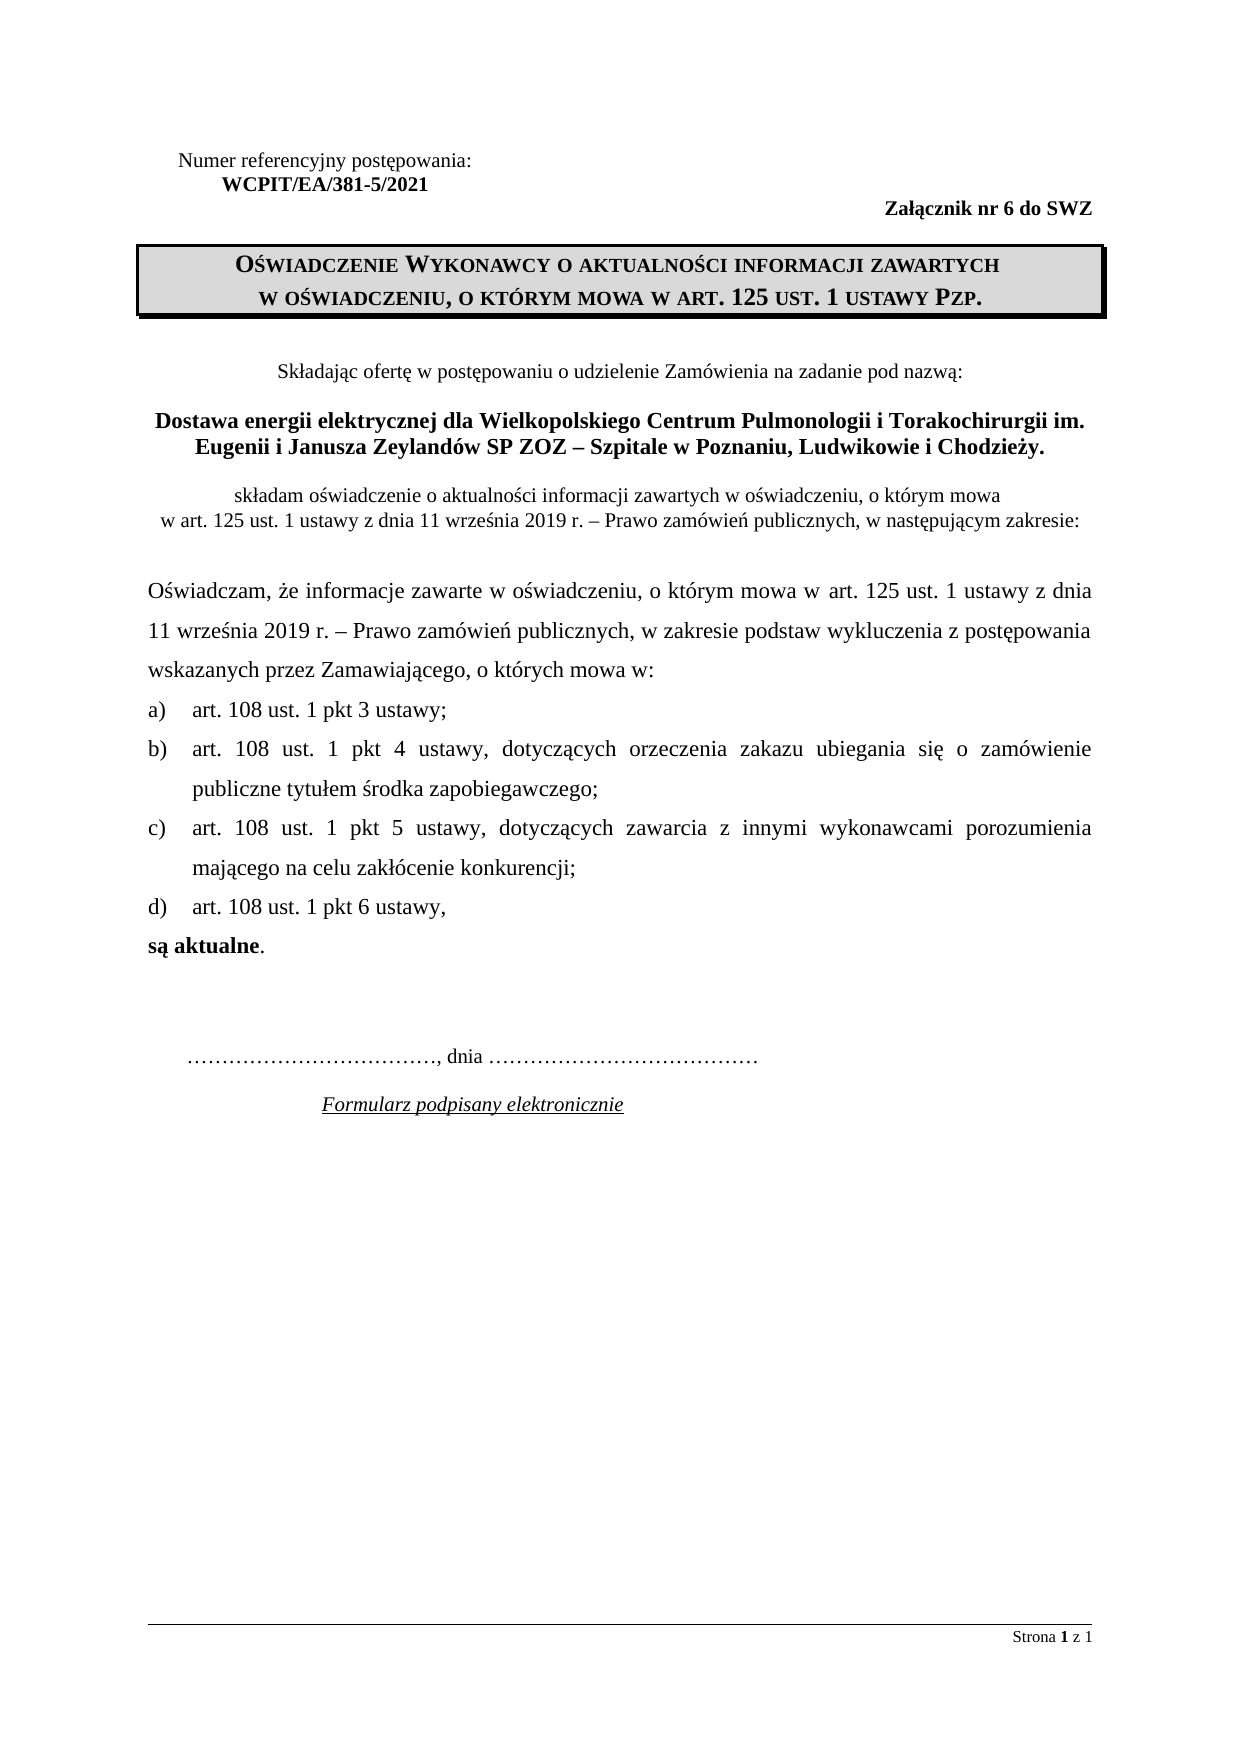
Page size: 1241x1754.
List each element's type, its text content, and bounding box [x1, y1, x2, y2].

text Załącznik nr 6 do SWZ [148, 196, 1092, 220]
text WCPIT/EA/381-5/2021 [148, 172, 502, 196]
text ………………………………, dnia ………………………………… [148, 1044, 797, 1068]
list art. 108 ust. 1 pkt 4 ustawy, dotyczących orzeczenia zakazu ubiegania się o zamówienie publiczne tytułem środka zapobiegawczego; [148, 735, 1092, 801]
list Oświadczam, że informacje zawarte w oświadczeniu, o którym mowa w art. 125 ust. 1 ustawy z dnia 11 września 2019 r. – Prawo zamówień publicznych, w zakresie podstaw wykluczenia z postępowania wskazanych przez Zamawiającego, o których mowa w: [148, 577, 1092, 682]
text składam oświadczenie o aktualności informacji zawartych w oświadczeniu, o którym mowa w art. 125 ust. 1 ustawy z dnia 11 września 2019 r. – Prawo zamówień publicznych, w następującym zakresie: [148, 483, 1092, 532]
list art. 108 ust. 1 pkt 5 ustawy, dotyczących zawarcia z innymi wykonawcami porozumienia mającego na celu zakłócenie konkurencji; [148, 814, 1092, 880]
list art. 108 ust. 1 pkt 6 ustawy, [148, 893, 1092, 919]
list są aktualne. [148, 932, 1092, 959]
text Dostawa energii elektrycznej dla Wielkopolskiego Centrum Pulmonologii i Torakochirurgii im. Eugenii i Janusza Zeylandów SP ZOZ – Szpitale w Poznaniu, Ludwikowie i Chodzieży. [148, 407, 1092, 459]
text Składając ofertę w postępowaniu o udzielenie Zamówienia na zadanie pod nazwą: [148, 358, 1092, 383]
subtitle Oświadczenie Wykonawcy o aktualności informacji zawartych w oświadczeniu, o którym mowa w art. 125 ust. 1 ustawy Pzp. [139, 247, 1101, 313]
list art. 108 ust. 1 pkt 3 ustawy; [148, 696, 1092, 722]
text Formularz podpisany elektronicznie [148, 1092, 797, 1116]
text Numer referencyjny postępowania: [148, 148, 502, 172]
